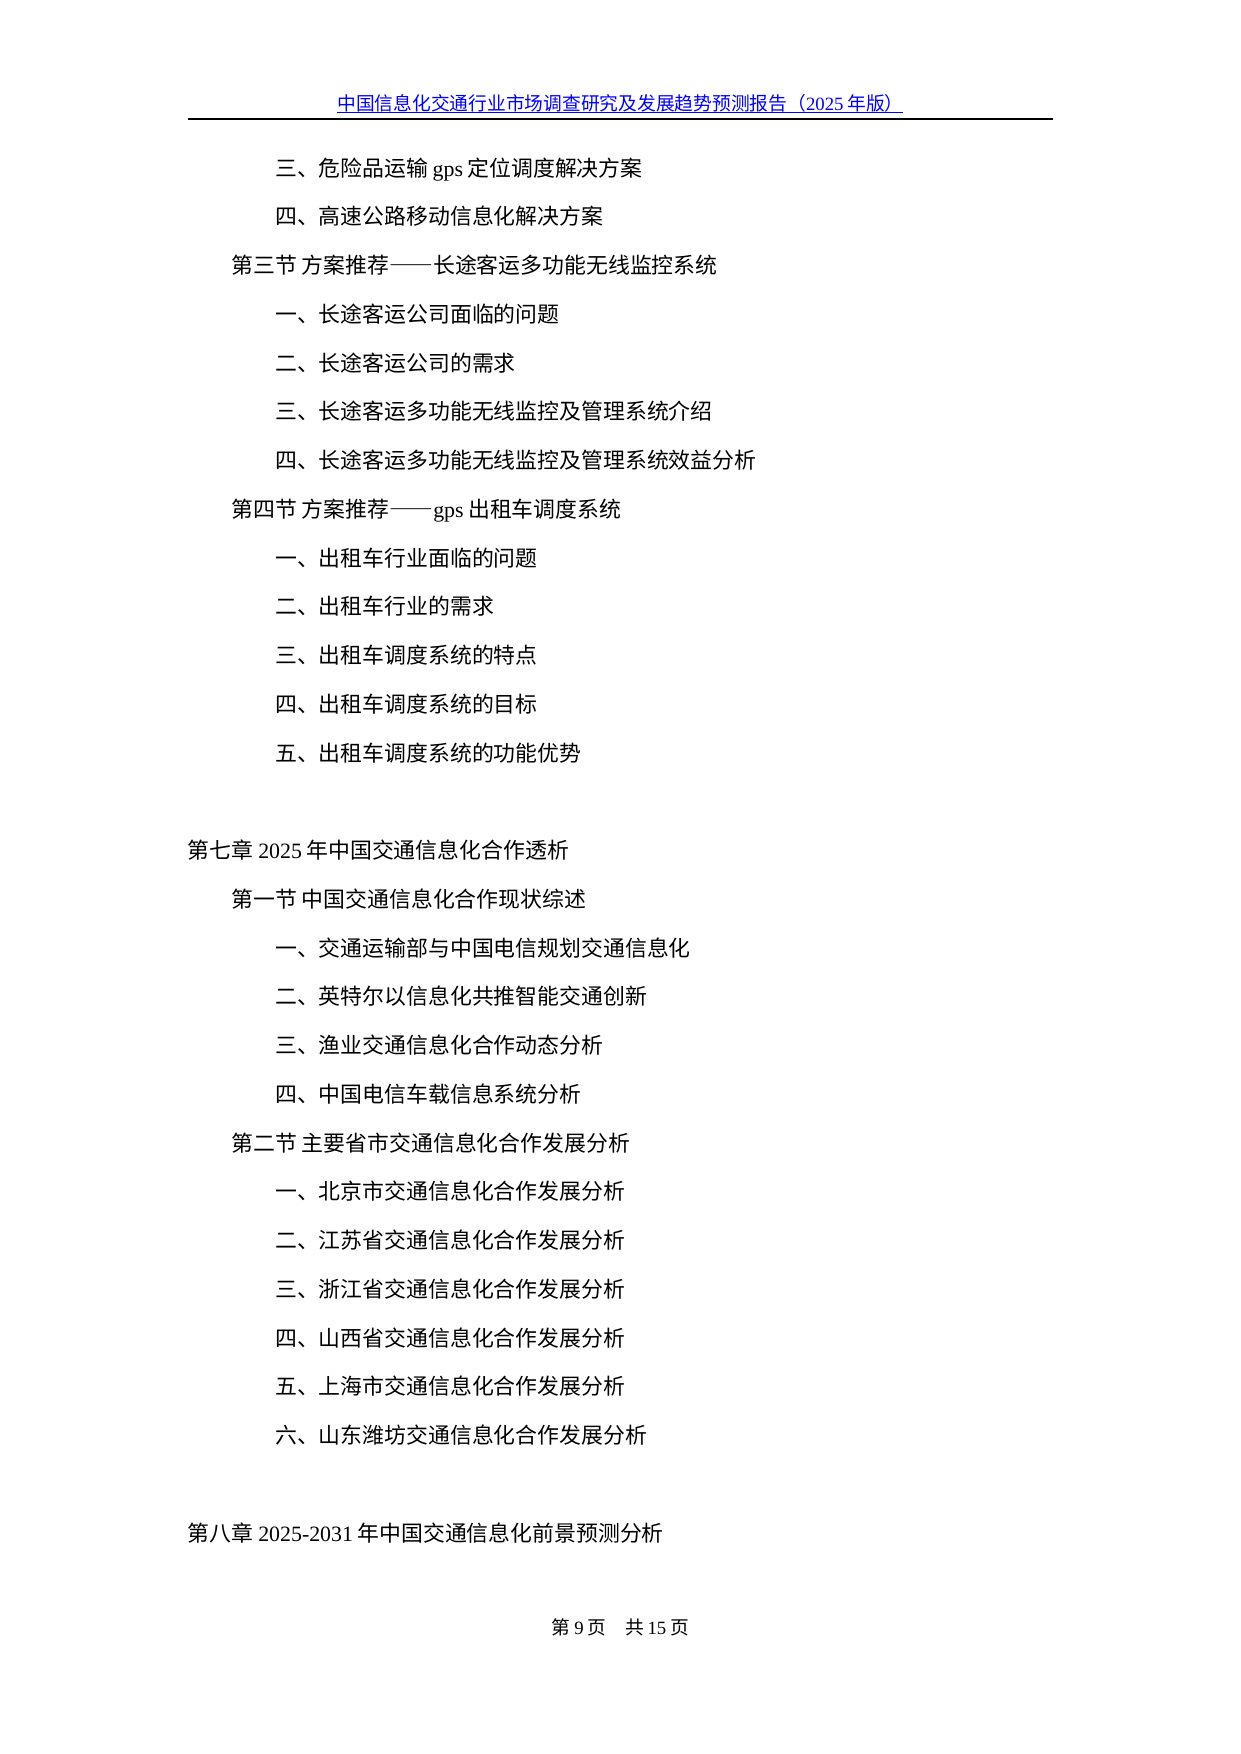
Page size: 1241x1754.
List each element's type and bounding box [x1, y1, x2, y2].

text [187, 150, 1053, 1548]
